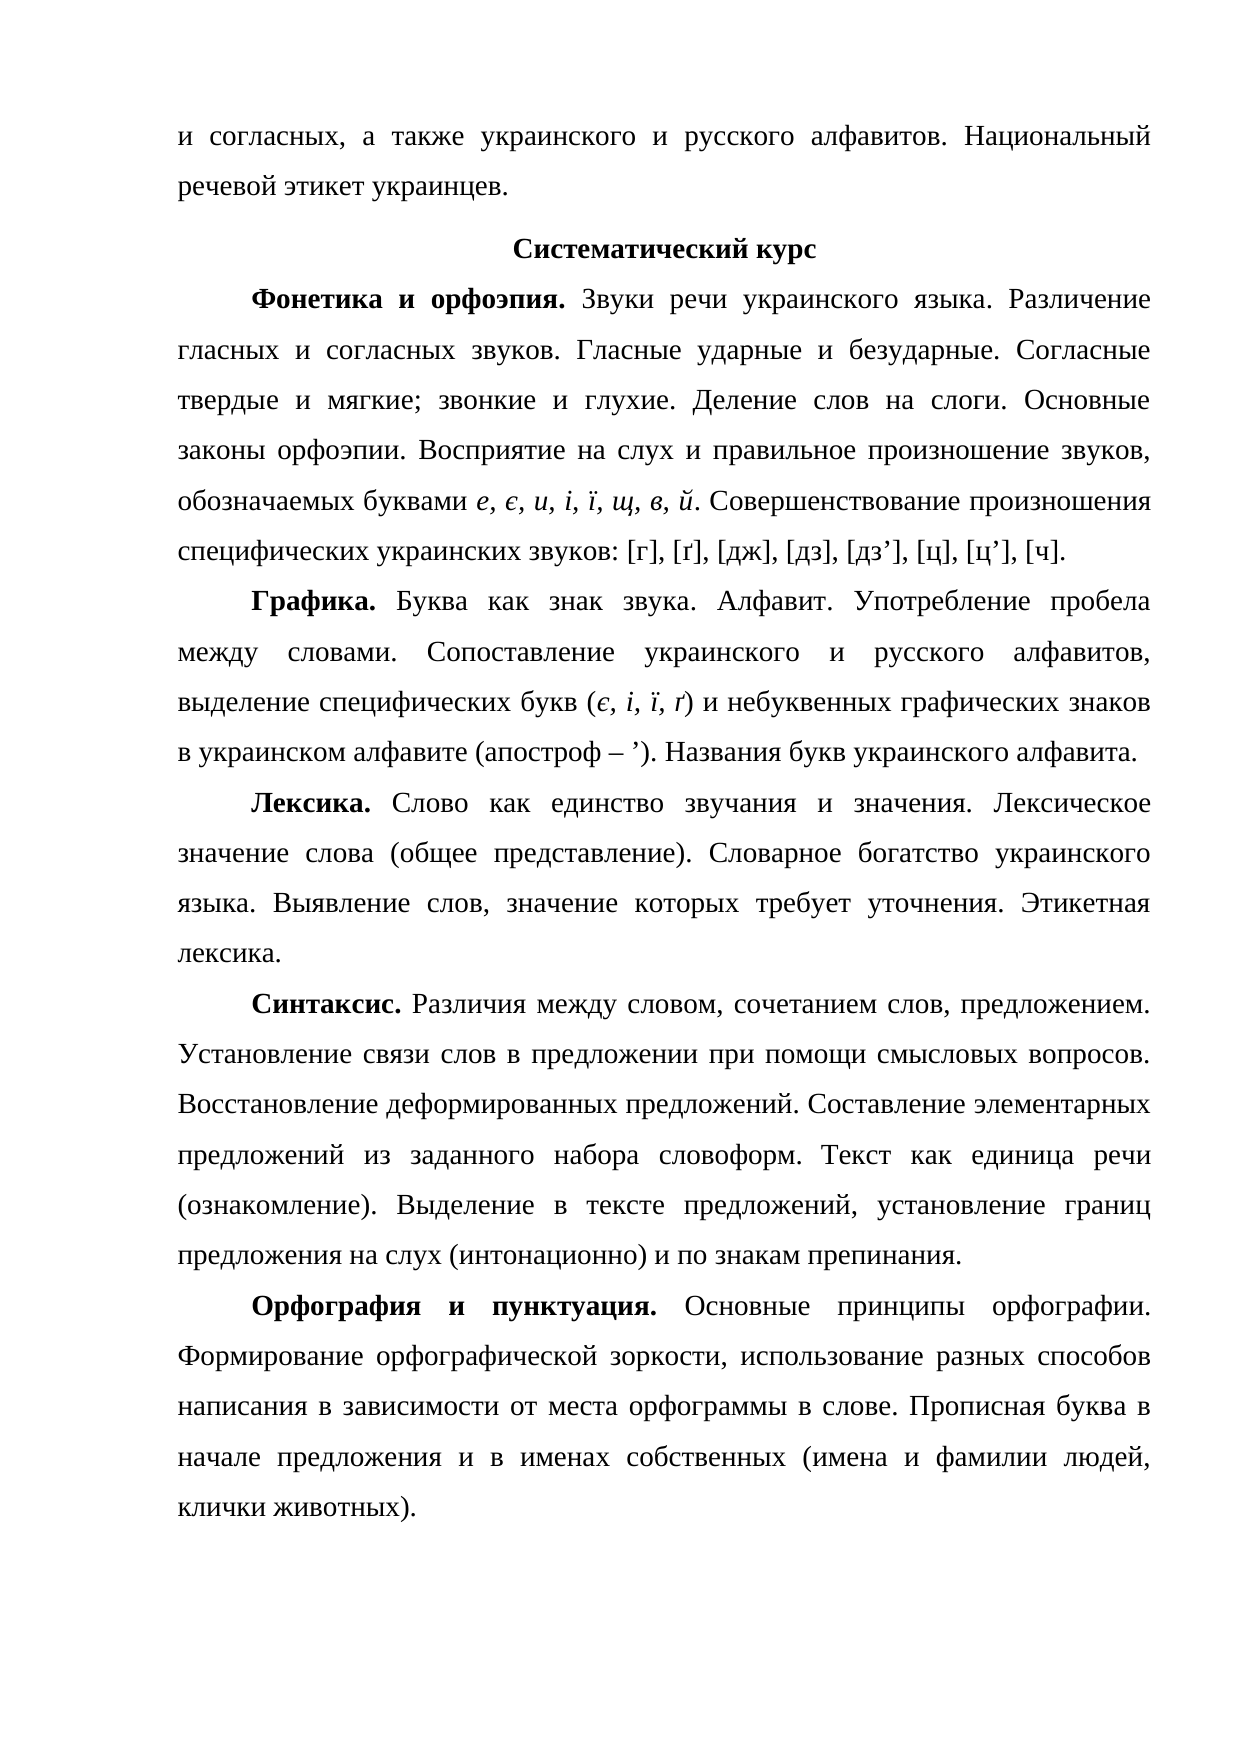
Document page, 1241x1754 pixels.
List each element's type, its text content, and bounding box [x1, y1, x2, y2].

text Синтаксис. Различия между словом, сочетанием слов, предложением. Установление связи слов в предложении при помощи смысловых вопросов. Восстановление деформированных предложений. Составление элементарных предложений из заданного набора словоформ. Текст как единица речи (ознакомление). Выделение в тексте предложений, установление границ предложения на слух (интонационно) и по знакам препинания. [177, 986, 1152, 1271]
text Лексика. Слово как единство звучания и значения. Лексическое значение слова (общее представление). Словарное богатство украинского языка. Выявление слов, значение которых требует уточнения. Этикетная лексика. [177, 785, 1152, 969]
text Систематический курс [177, 231, 1152, 265]
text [177, 118, 1152, 202]
text Орфография и пунктуация. Основные принципы орфографии. Формирование орфографической зоркости, использование разных способов написания в зависимости от места орфограммы в слове. Прописная буква в начале предложения и в именах собственных (имена и фамилии людей, клички животных). [177, 1288, 1152, 1523]
text Фонетика и орфоэпия. Звуки речи украинского языка. Различение гласных и согласных звуков. Гласные ударные и безударные. Согласные твердые и мягкие; звонкие и глухие. Деление слов на слоги. Основные законы орфоэпии. Восприятие на слух и правильное произношение звуков, обозначаемых буквами е, є, и, і, ї, щ, в, й. Совершенствование произношения специфических украинских звуков: [г], [ґ], [дж], [дз], [дз’], [ц], [ц’], [ч]. [177, 282, 1152, 567]
text Графика. Буква как знак звука. Алфавит. Употребление пробела между словами. Сопоставление украинского и русского алфавитов, выделение специфических букв (є, і, ї, ґ) и небуквенных графических знаков в украинском алфавите (апостроф – ’). Названия букв украинского алфавита. [177, 583, 1152, 768]
